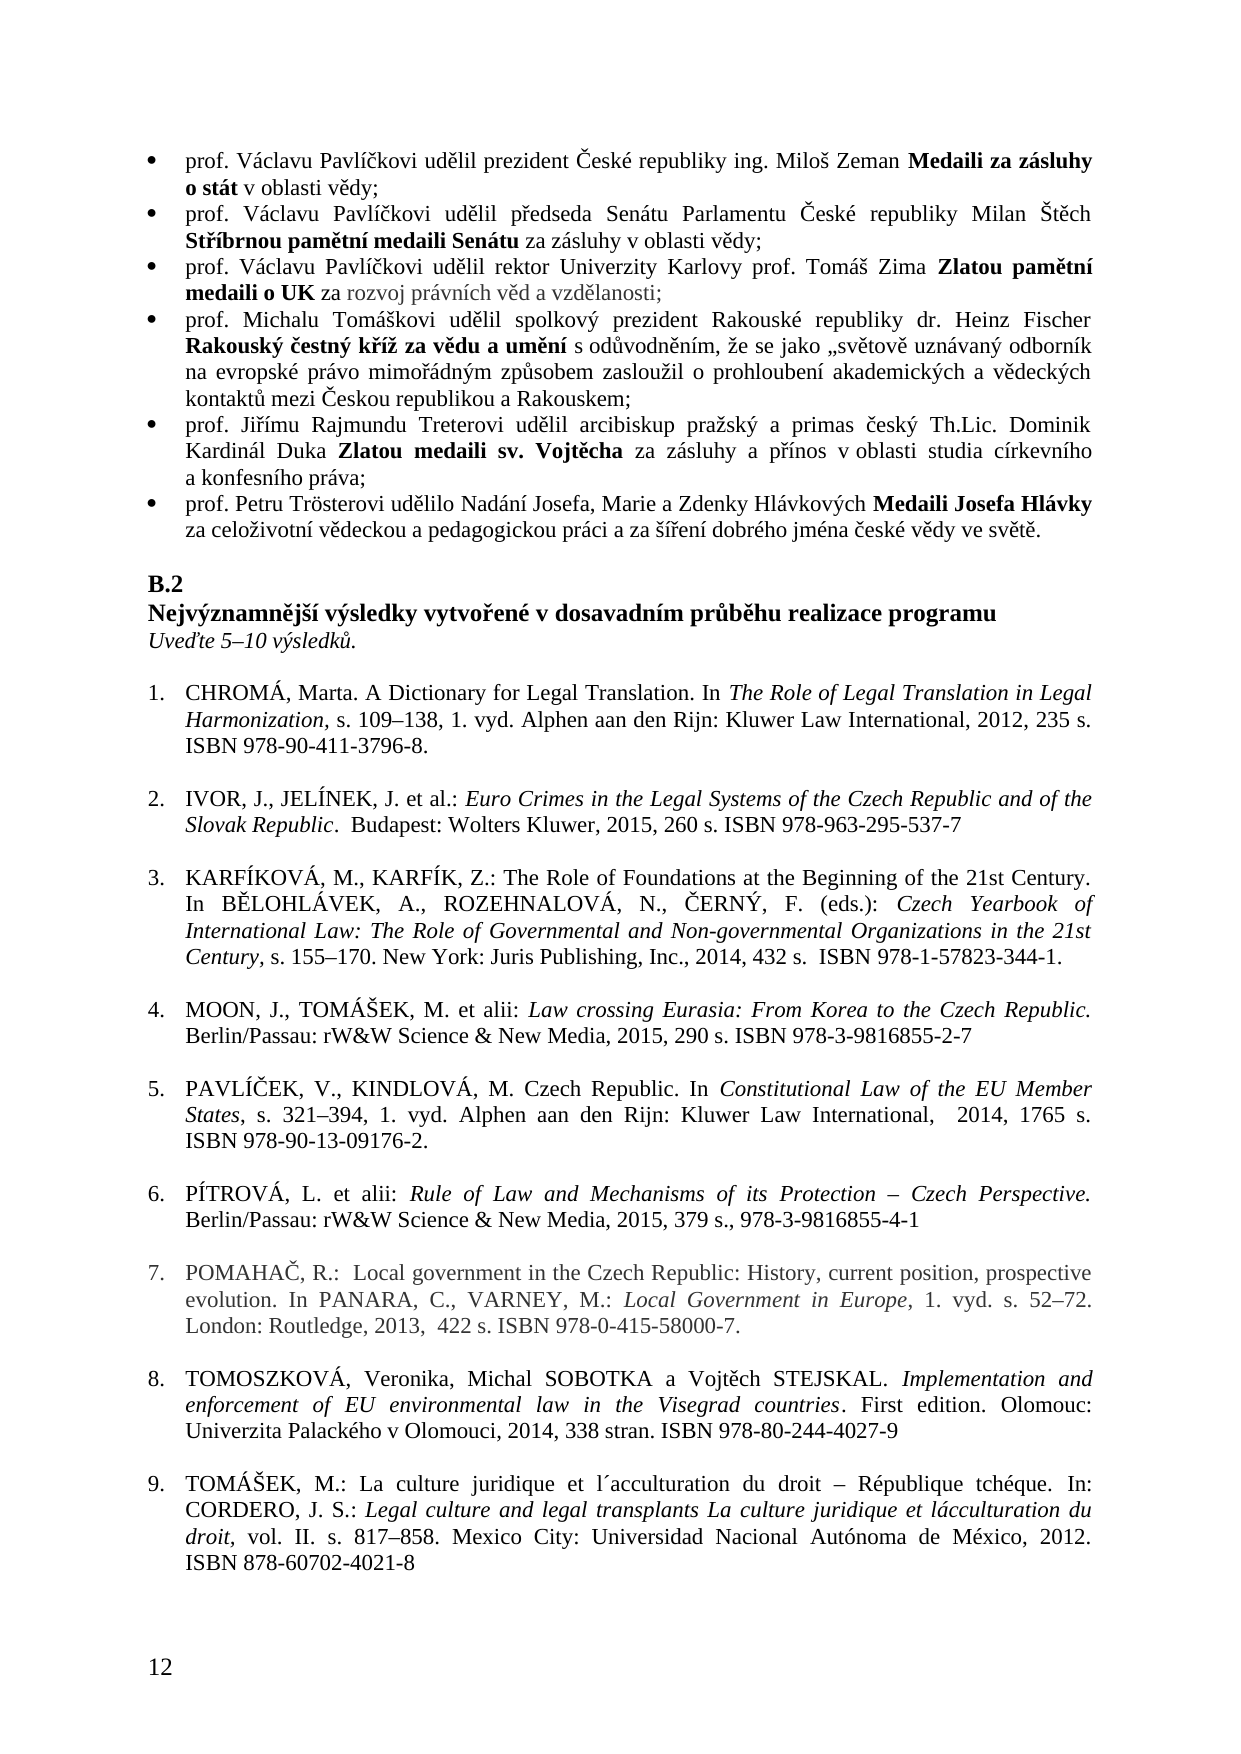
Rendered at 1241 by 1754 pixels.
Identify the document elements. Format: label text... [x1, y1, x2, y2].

list PAVLÍČEK, V., KINDLOVÁ, M. Czech Republic. In Constitutional Law of the EU Member States, s. 321–394, 1. vyd. Alphen aan den Rijn: Kluwer Law International, 2014, 1765 s. ISBN 978-90-13-09176-2. [148, 1075, 1093, 1154]
list CHROMÁ, Marta. A Dictionary for Legal Translation. In The Role of Legal Translation in Legal Harmonization, s. 109–138, 1. vyd. Alphen aan den Rijn: Kluwer Law International, 2012, 235 s. ISBN 978-90-411-3796-8. [148, 679, 1093, 758]
text Uveďte 5–10 výsledků. [148, 627, 1093, 653]
list POMAHAČ, R.: Local government in the Czech Republic: History, current position, prospective evolution. In PANARA, C., VARNEY, M.: Local Government in Europe, 1. vyd. s. 52–72. London: Routledge, 2013, 422 s. ISBN 978-0-415-58000-7. [148, 1259, 1093, 1338]
list TOMOSZKOVÁ, Veronika, Michal SOBOTKA a Vojtěch STEJSKAL. Implementation and enforcement of EU environmental law in the Visegrad countries. First edition. Olomouc: Univerzita Palackého v Olomouci, 2014, 338 stran. ISBN 978-80-244-4027-9 [148, 1365, 1093, 1444]
list prof. Michalu Tomáškovi udělil spolkový prezident Rakouské republiky dr. Heinz Fischer Rakouský čestný kříž za vědu a umění s odůvodněním, že se jako „světově uznávaný odborník na evropské právo mimořádným způsobem zasloužil o prohloubení akademických a vědeckých kontaktů mezi Českou republikou a Rakouskem; [148, 306, 1093, 411]
text Nejvýznamnější výsledky vytvořené v dosavadním průběhu realizace programu [148, 598, 1093, 627]
list TOMÁŠEK, M.: La culture juridique et l´acculturation du droit – République tchéque. In: CORDERO, J. S.: Legal culture and legal transplants La culture juridique et lácculturation du droit, vol. II. s. 817–858. Mexico City: Universidad Nacional Autónoma de México, 2012. ISBN 878-60702-4021-8 [148, 1470, 1093, 1576]
text B.2 [148, 569, 1093, 598]
list prof. Václavu Pavlíčkovi udělil předseda Senátu Parlamentu České republiky Milan Štěch Stříbrnou pamětní medaili Senátu za zásluhy v oblasti vědy; [148, 200, 1093, 253]
list prof. Jiřímu Rajmundu Treterovi udělil arcibiskup pražský a primas český Th.Lic. Dominik Kardinál Duka Zlatou medaili sv. Vojtěcha za zásluhy a přínos v oblasti studia církevního a konfesního práva; [148, 411, 1093, 490]
list MOON, J., TOMÁŠEK, M. et alii: Law crossing Eurasia: From Korea to the Czech Republic. Berlin/Passau: rW&W Science & New Media, 2015, 290 s. ISBN 978-3-9816855-2-7 [148, 996, 1093, 1048]
list prof. Václavu Pavlíčkovi udělil rektor Univerzity Karlovy prof. Tomáš Zima Zlatou pamětní medaili o UK za rozvoj právních věd a vzdělanosti; [148, 253, 1093, 306]
list KARFÍKOVÁ, M., KARFÍK, Z.: The Role of Foundations at the Beginning of the 21st Century. In BĚLOHLÁVEK, A., ROZEHNALOVÁ, N., ČERNÝ, F. (eds.): Czech Yearbook of International Law: The Role of Governmental and Non-governmental Organizations in the 21st Century, s. 155–170. New York: Juris Publishing, Inc., 2014, 432 s. ISBN 978-1-57823-344-1. [148, 864, 1093, 969]
list PÍTROVÁ, L. et alii: Rule of Law and Mechanisms of its Protection – Czech Perspective. Berlin/Passau: rW&W Science & New Media, 2015, 379 s., 978-3-9816855-4-1 [148, 1180, 1093, 1233]
list prof. Petru Trösterovi udělilo Nadání Josefa, Marie a Zdenky Hlávkových Medaili Josefa Hlávky za celoživotní vědeckou a pedagogickou práci a za šíření dobrého jména české vědy ve světě. [148, 490, 1093, 543]
list prof. Václavu Pavlíčkovi udělil prezident České republiky ing. Miloš Zeman Medaili za zásluhy o stát v oblasti vědy; [148, 148, 1093, 200]
list IVOR, J., JELÍNEK, J. et al.: Euro Crimes in the Legal Systems of the Czech Republic and of the Slovak Republic. Budapest: Wolters Kluwer, 2015, 260 s. ISBN 978-963-295-537-7 [148, 785, 1093, 838]
